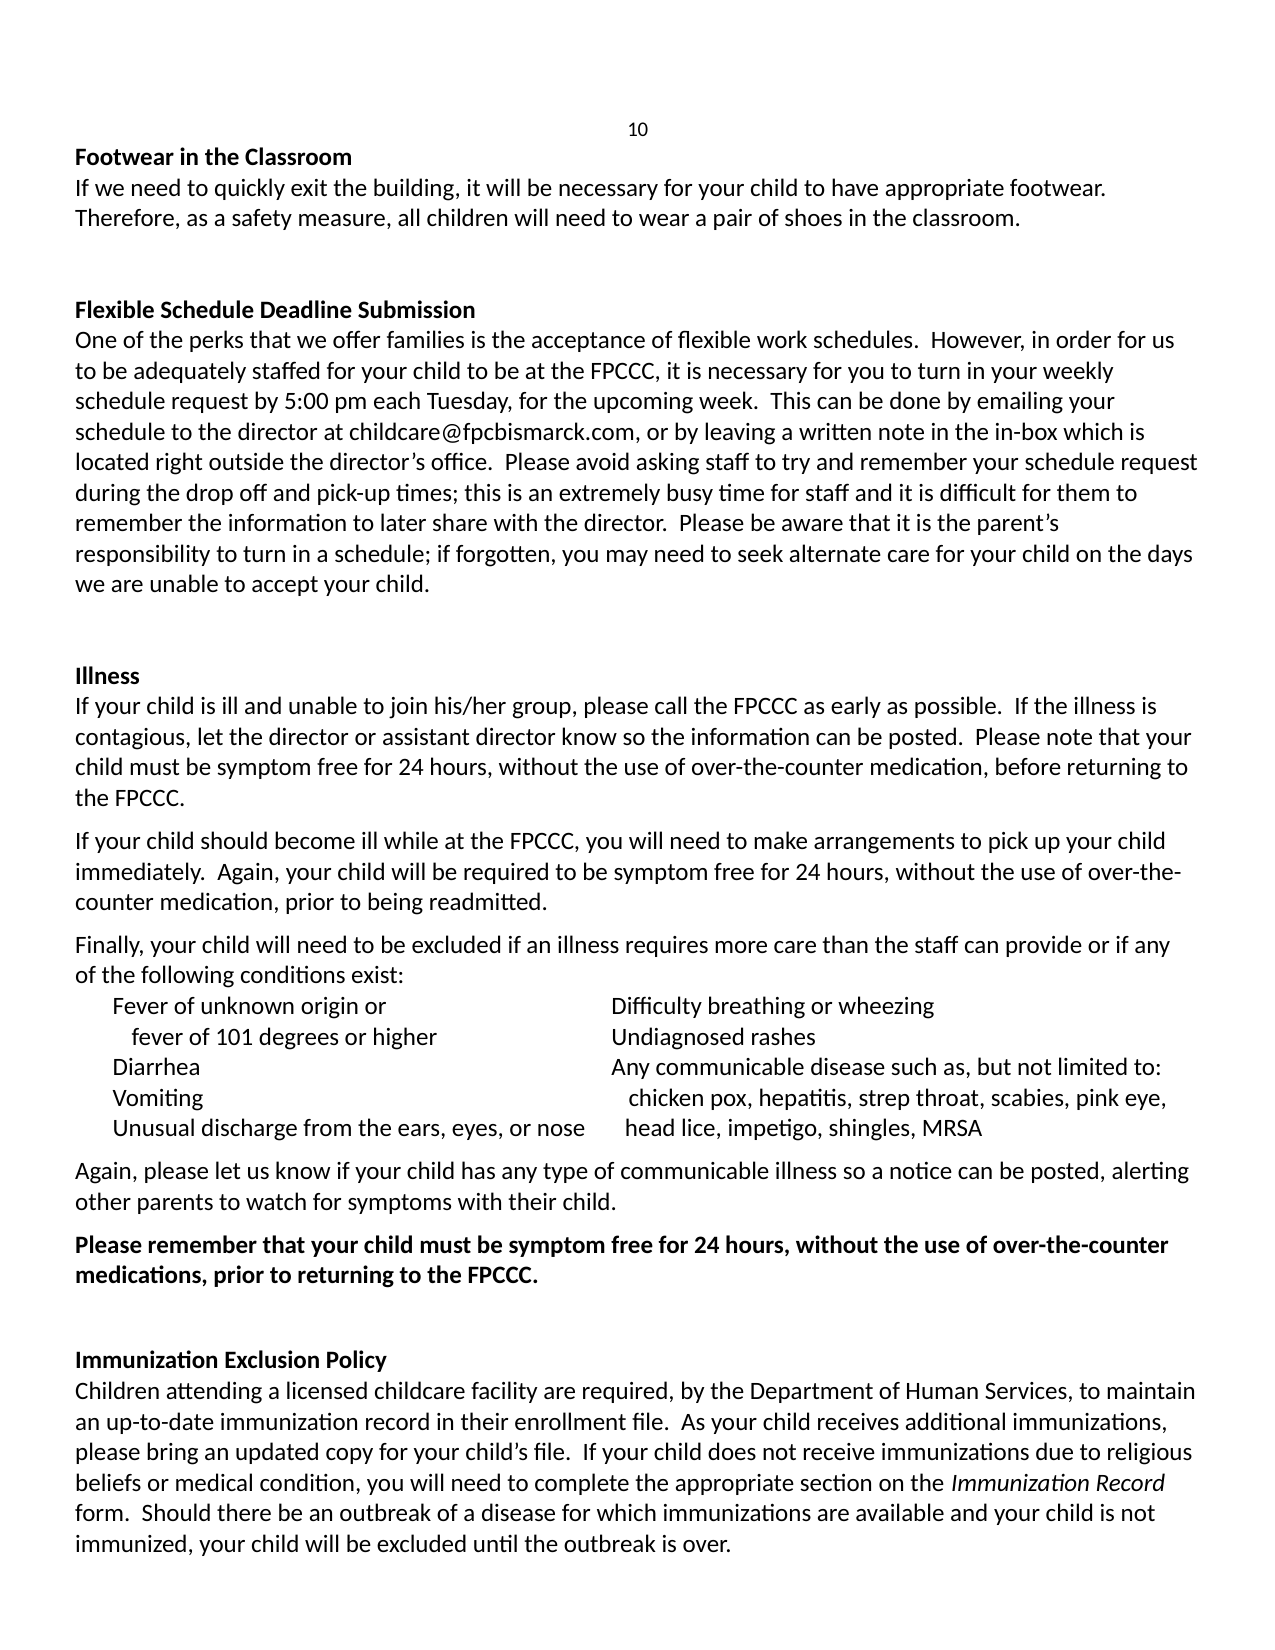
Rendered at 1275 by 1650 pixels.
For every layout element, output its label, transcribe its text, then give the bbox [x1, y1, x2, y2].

text Finally, your child will need to be excluded if an illness requires more care than the staff can provide or if any of the following conditions exist: [75, 929, 1200, 990]
text Fever of unknown origin or Difficulty breathing or wheezing [75, 990, 1200, 1021]
text Flexible Schedule Deadline Submission [75, 294, 1200, 324]
text If your child should become ill while at the FPCCC, you will need to make arrangements to pick up your child immediately. Again, your child will be required to be symptom free for 24 hours, without the use of over-the-counter medication, prior to being readmitted. [75, 825, 1200, 917]
text other parents to watch for symptoms with their child. [75, 1186, 1200, 1216]
text Unusual discharge from the ears, eyes, or nose head lice, impetigo, shingles, MRSA [75, 1112, 1200, 1143]
text If your child is ill and unable to join his/her group, please call the FPCCC as early as possible. If the illness is contagious, let the director or assistant director know so the information can be posted. Please note that your child must be symptom free for 24 hours, without the use of over-the-counter medication, before returning to the FPCCC. [75, 691, 1200, 813]
text Illness [75, 660, 1200, 691]
text Children attending a licensed childcare facility are required, by the Department of Human Services, to maintain an up-to-date immunization record in their enrollment file. As your child receives additional immunizations, please bring an updated copy for your child’s file. If your child does not receive immunizations due to religious beliefs or medical condition, you will need to complete the appropriate section on the Immunization Record form. Should there be an outbreak of a disease for which immunizations are available and your child is not immunized, your child will be excluded until the outbreak is over. [75, 1375, 1200, 1558]
text Immunization Exclusion Policy [75, 1344, 1200, 1375]
text Vomiting chicken pox, hepatitis, strep throat, scabies, pink eye, [75, 1082, 1200, 1112]
text If we need to quickly exit the building, it will be necessary for your child to have appropriate footwear. Therefore, as a safety measure, all children will need to wear a pair of shoes in the classroom. [75, 172, 1200, 233]
text fever of 101 degrees or higher Undiagnosed rashes [75, 1021, 1200, 1051]
text Again, please let us know if your child has any type of communicable illness so a notice can be posted, alerting [75, 1155, 1200, 1186]
text 10 [75, 116, 1200, 141]
text Please remember that your child must be symptom free for 24 hours, without the use of over-the-counter medications, prior to returning to the FPCCC. [75, 1229, 1200, 1290]
text One of the perks that we offer families is the acceptance of flexible work schedules. However, in order for us to be adequately staffed for your child to be at the FPCCC, it is necessary for you to turn in your weekly schedule request by 5:00 pm each Tuesday, for the upcoming week. This can be done by emailing your schedule to the director at childcare@fpcbismarck.com, or by leaving a written note in the in-box which is located right outside the director’s office. Please avoid asking staff to try and remember your schedule request during the drop off and pick-up times; this is an extremely busy time for staff and it is difficult for them to remember the information to later share with the director. Please be aware that it is the parent’s responsibility to turn in a schedule; if forgotten, you may need to seek alternate care for your child on the days we are unable to accept your child. [75, 324, 1200, 599]
text Footwear in the Classroom [75, 141, 1200, 172]
text Diarrhea Any communicable disease such as, but not limited to: [75, 1051, 1200, 1082]
